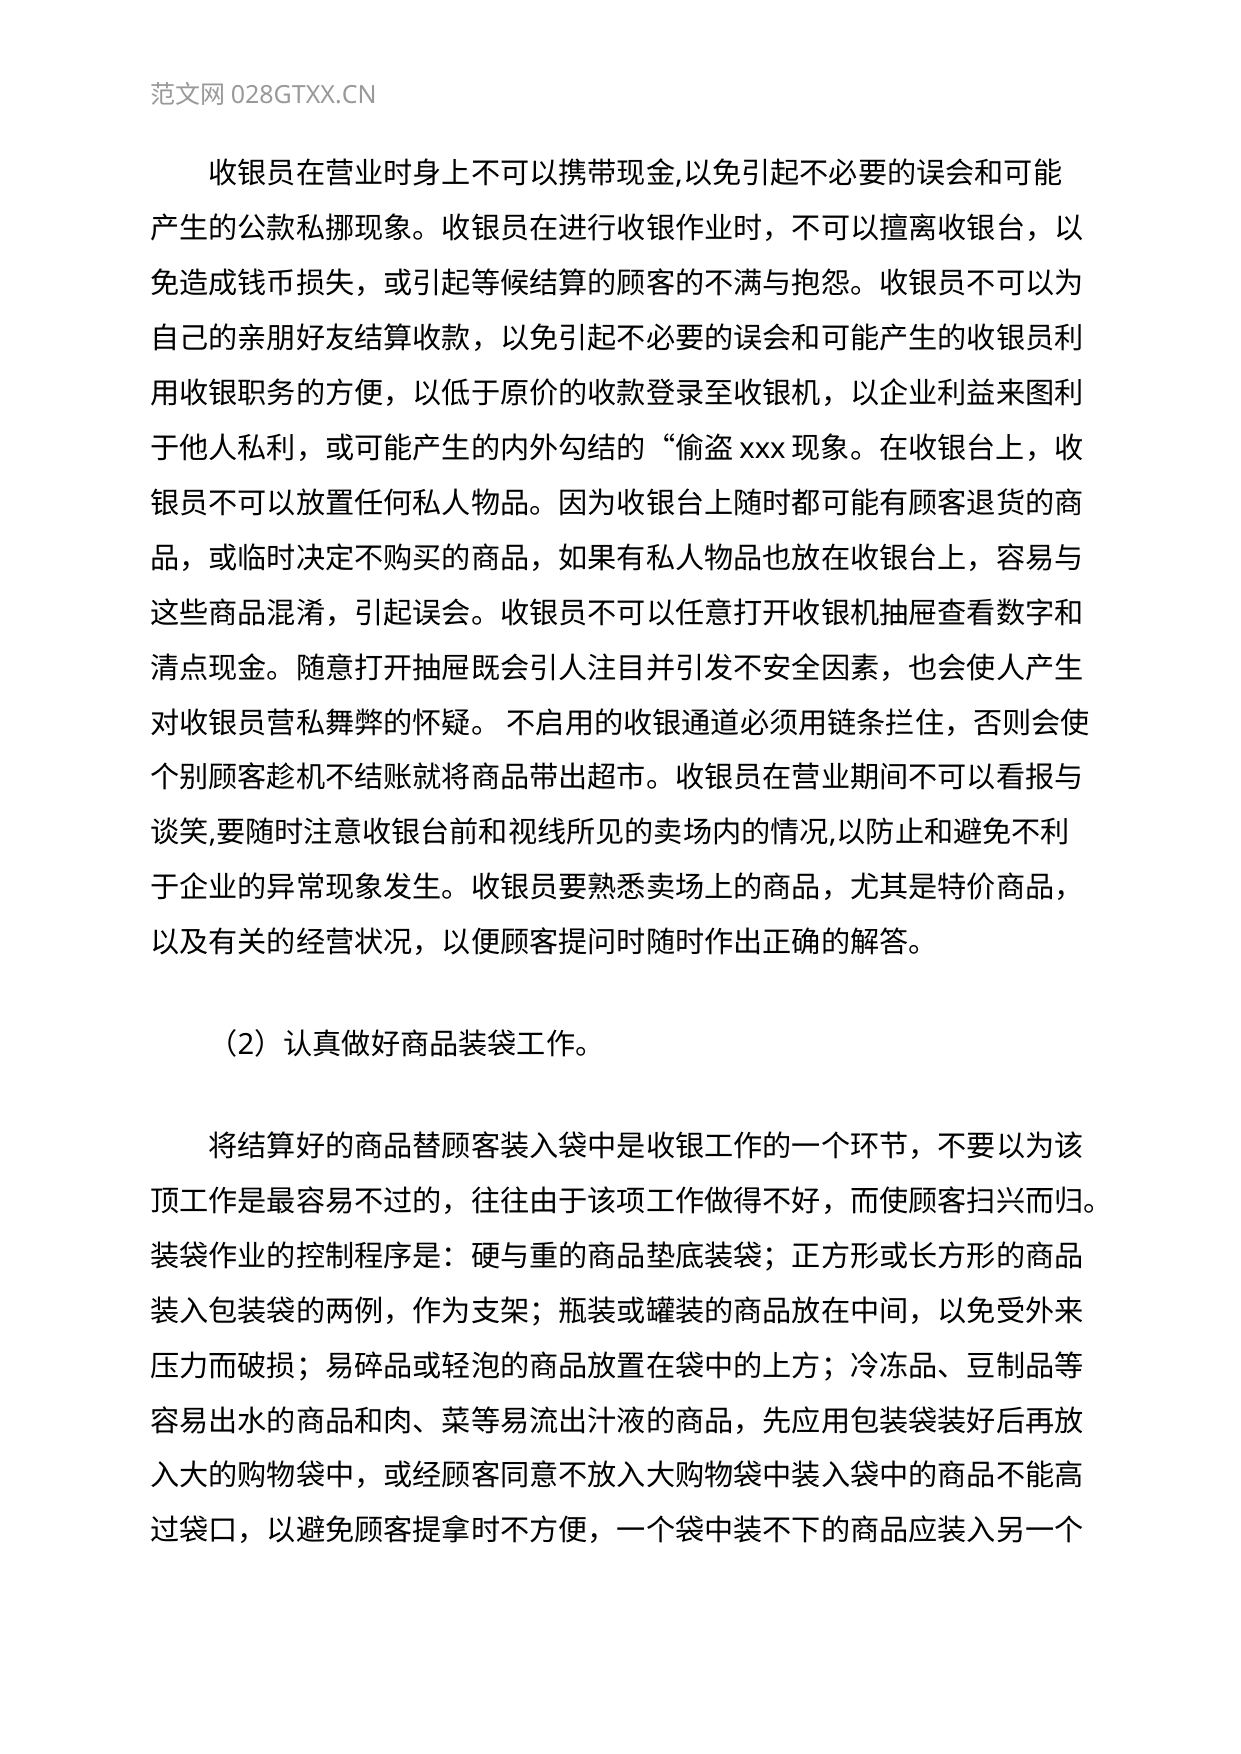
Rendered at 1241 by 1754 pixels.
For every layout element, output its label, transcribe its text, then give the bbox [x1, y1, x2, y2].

text （2）认真做好商品装袋工作。 [150, 1021, 1090, 1063]
text 收银员在营业时身上不可以携带现金,以免引起不必要的误会和可能产生的公款私挪现象。收银员在进行收银作业时，不可以擅离收银台，以免造成钱币损失，或引起等候结算的顾客的不满与抱怨。收银员不可以为自己的亲朋好友结算收款，以免引起不必要的误会和可能产生的收银员利用收银职务的方便，以低于原价的收款登录至收银机，以企业利益来图利于他人私利，或可能产生的内外勾结的“偷盗xxx现象。在收银台上，收银员不可以放置任何私人物品。因为收银台上随时都可能有顾客退货的商品，或临时决定不购买的商品，如果有私人物品也放在收银台上，容易与这些商品混淆，引起误会。收银员不可以任意打开收银机抽屉查看数字和清点现金。随意打开抽屉既会引人注目并引发不安全因素，也会使人产生对收银员营私舞弊的怀疑。 不启用的收银通道必须用链条拦住，否则会使个别顾客趁机不结账就将商品带出超市。收银员在营业期间不可以看报与谈笑,要随时注意收银台前和视线所见的卖场内的情况,以防止和避免不利于企业的异常现象发生。收银员要熟悉卖场上的商品，尤其是特价商品，以及有关的经营状况，以便顾客提问时随时作出正确的解答。 [150, 150, 1090, 961]
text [150, 1123, 1090, 1549]
